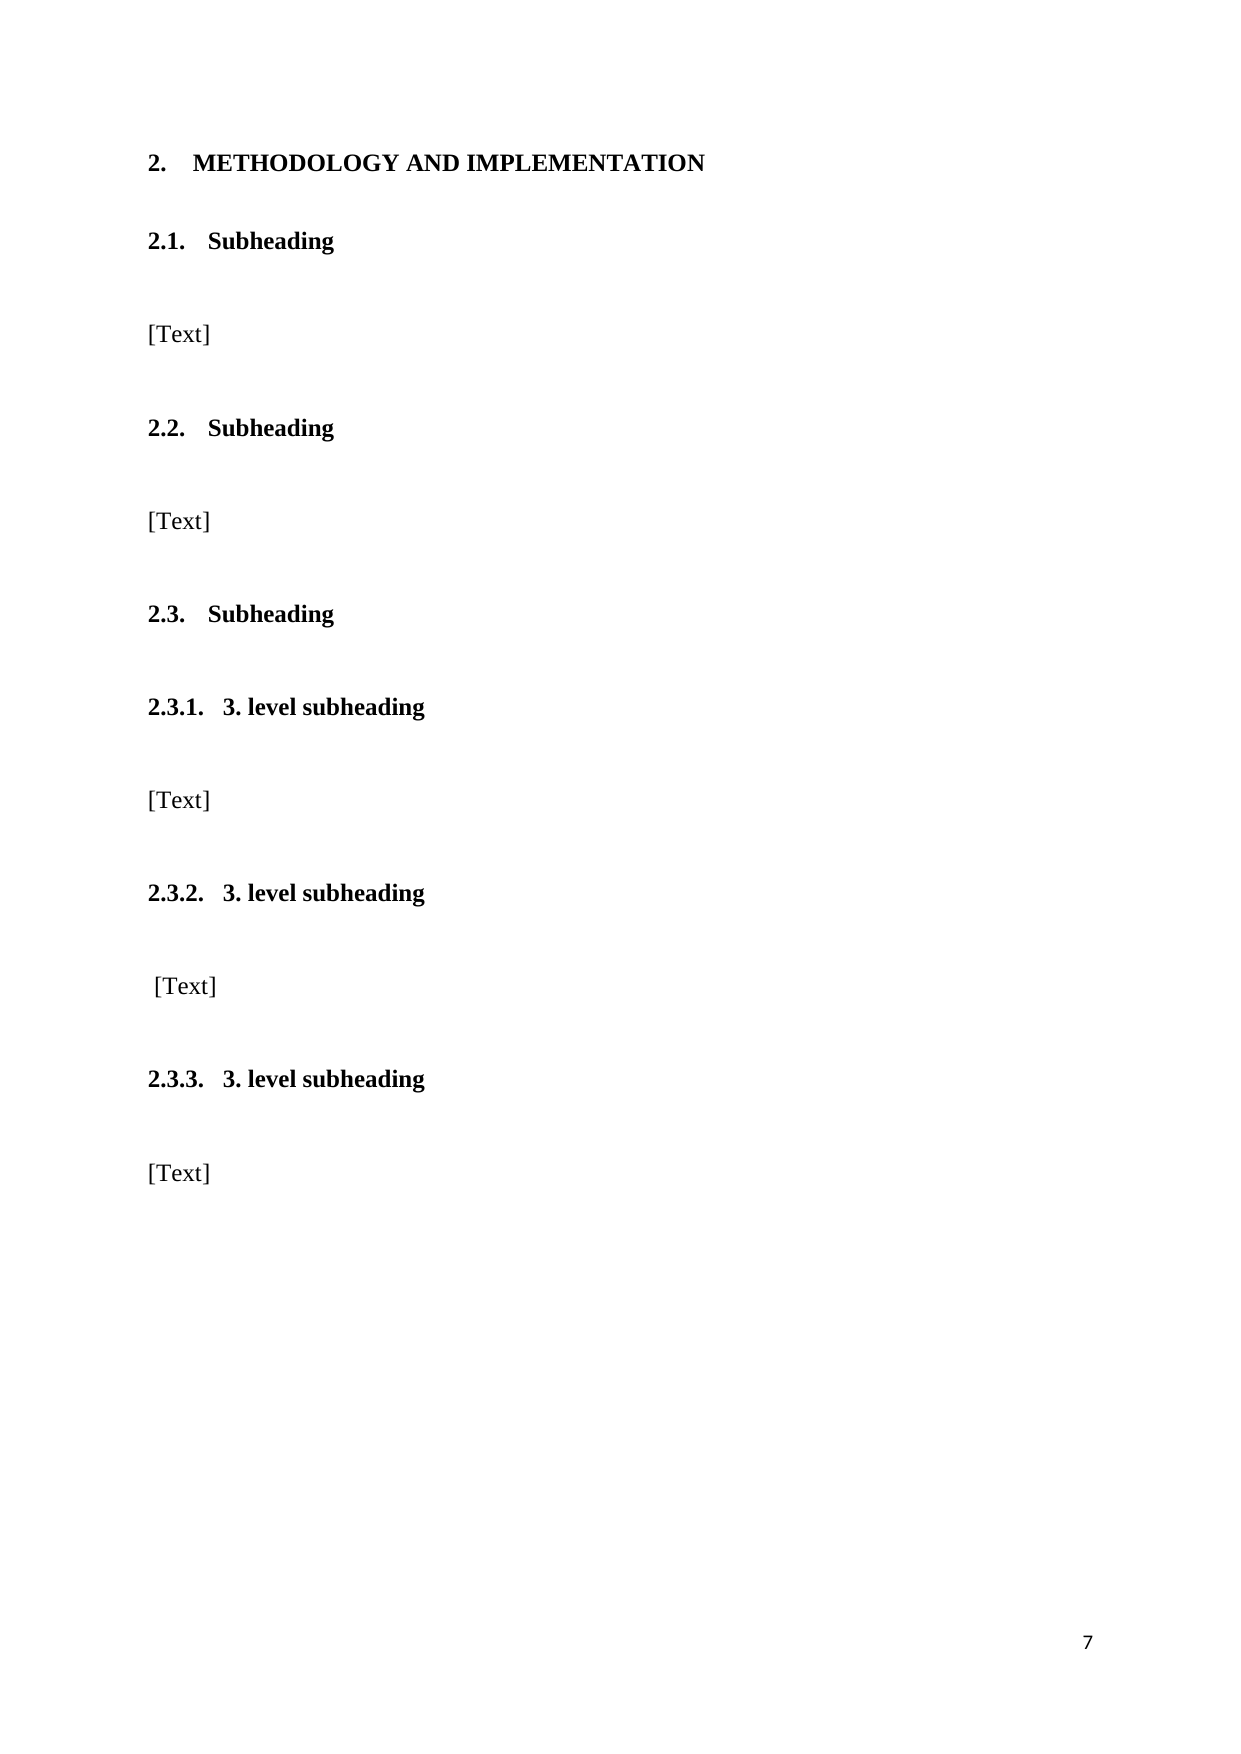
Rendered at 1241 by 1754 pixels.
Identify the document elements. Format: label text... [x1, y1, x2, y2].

text [Text] [148, 506, 1093, 534]
subtitle 3. level subheading [148, 878, 1093, 907]
text [Text] [148, 971, 1093, 1000]
subtitle Subheading [148, 599, 1093, 628]
subtitle Subheading [148, 413, 1093, 441]
subtitle 3. level subheading [148, 1064, 1093, 1093]
text [Text] [148, 319, 1093, 348]
subtitle Methodology and implementation [148, 148, 1093, 176]
text [Text] [148, 1158, 1093, 1186]
subtitle Subheading [148, 226, 1093, 255]
subtitle 3. level subheading [148, 692, 1093, 721]
text [Text] [148, 785, 1093, 814]
